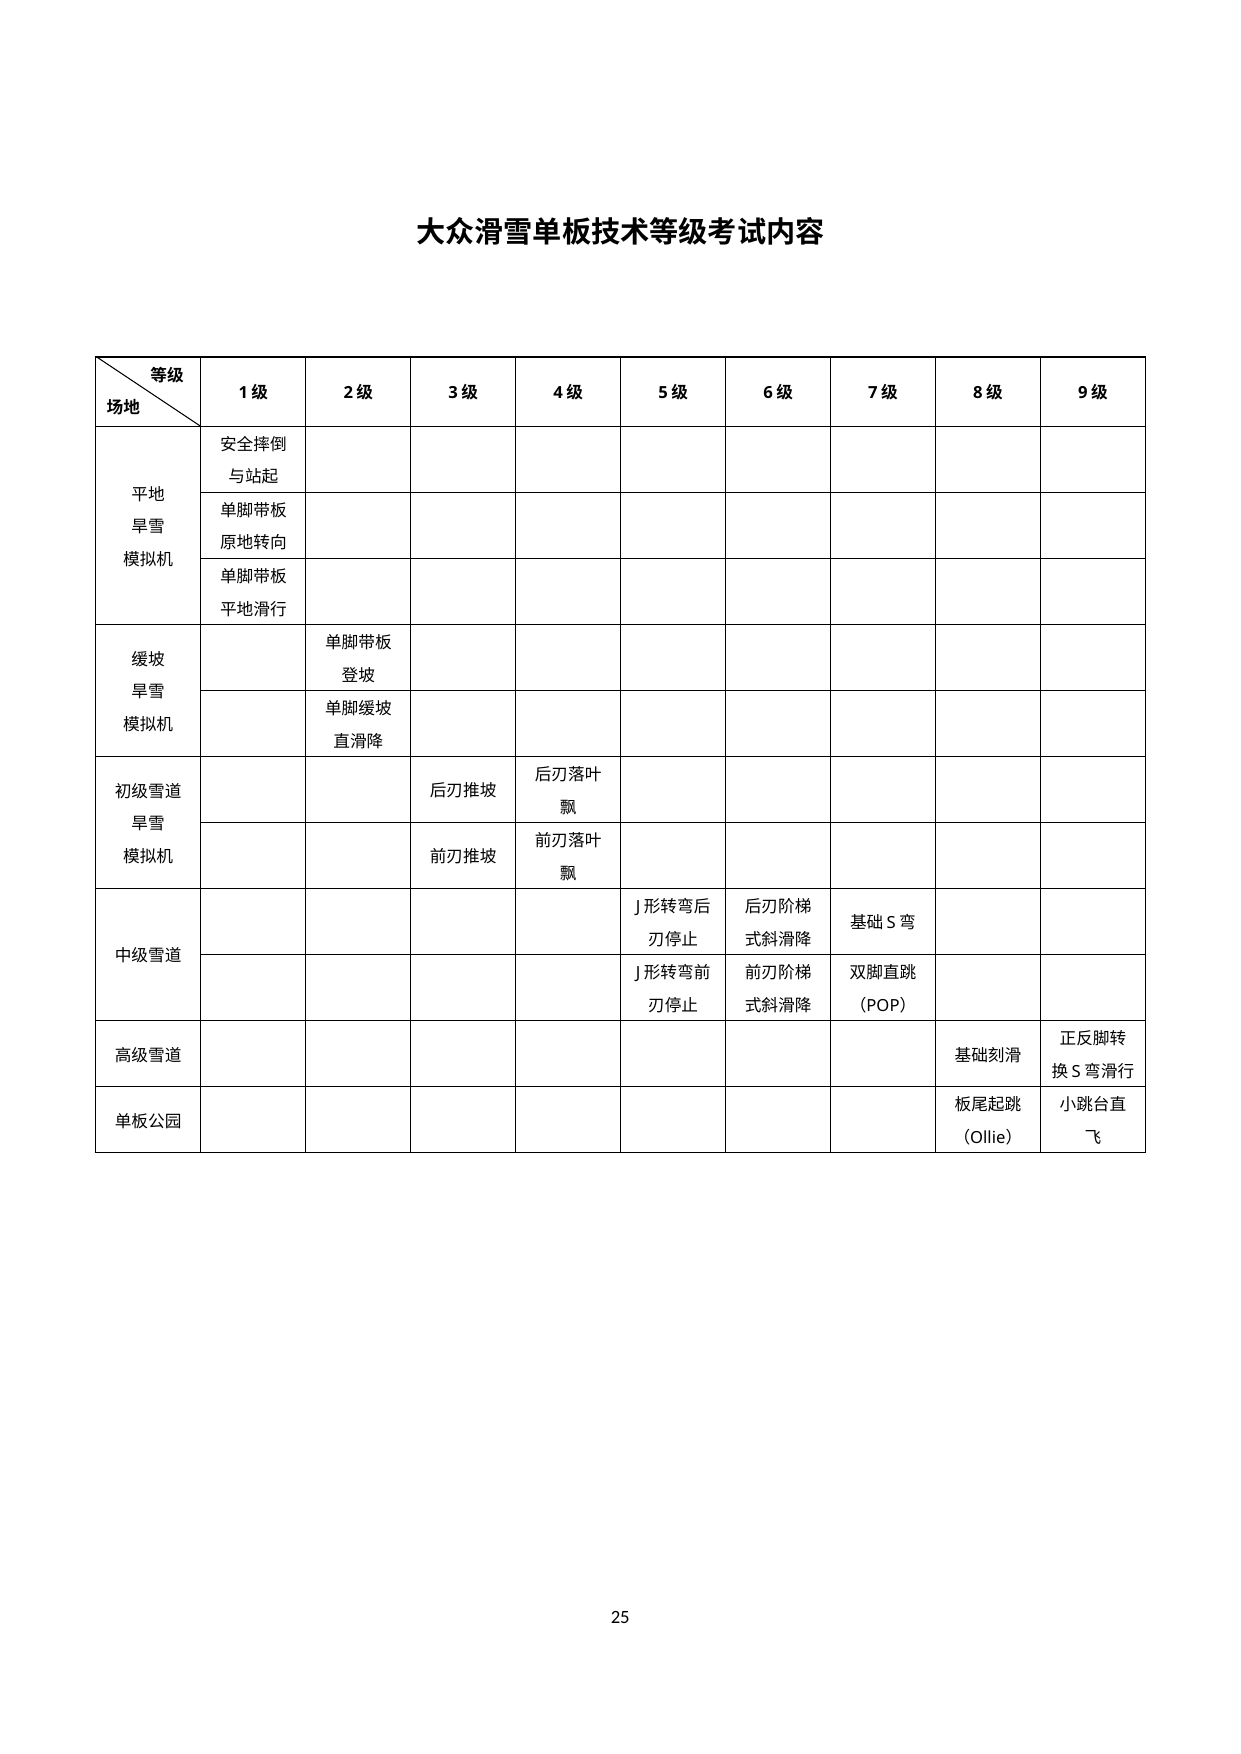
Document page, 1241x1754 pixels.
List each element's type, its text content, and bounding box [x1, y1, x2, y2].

table_header 1级 [201, 358, 305, 426]
table_header 3级 [411, 358, 515, 426]
table_cell [411, 691, 515, 756]
table_cell 单脚带板登坡 [306, 625, 410, 690]
table_cell [201, 889, 305, 954]
table_cell [1041, 757, 1145, 822]
table_cell 前刃推坡 [411, 823, 515, 888]
text 大众滑雪单板技术等级考试内容 [187, 197, 1053, 262]
table_cell [306, 823, 410, 888]
table_cell [621, 427, 725, 492]
table_cell 单脚带板原地转向 [201, 493, 305, 558]
table_cell [936, 493, 1040, 558]
table_cell [411, 889, 515, 954]
table_cell [1041, 427, 1145, 492]
table_cell [411, 427, 515, 492]
table_cell 前刃落叶飘 [516, 823, 620, 888]
table_cell 单板公园 [96, 1087, 200, 1152]
table_cell [411, 493, 515, 558]
table_cell [726, 625, 830, 690]
table_cell 后刃推坡 [411, 757, 515, 822]
table_cell 平地 旱雪 模拟机 [96, 427, 200, 624]
table_cell [201, 1087, 305, 1152]
table_cell 后刃落叶飘 [516, 757, 620, 822]
table_cell 单脚缓坡直滑降 [306, 691, 410, 756]
table_cell [726, 823, 830, 888]
table_cell [831, 823, 935, 888]
table_cell [621, 625, 725, 690]
table_header 8级 [936, 358, 1040, 426]
table_cell [831, 1087, 935, 1152]
table_cell [726, 559, 830, 624]
table_cell 中级雪道 [96, 889, 200, 1020]
table_cell [726, 1021, 830, 1086]
table_cell [306, 1087, 410, 1152]
table_cell [306, 889, 410, 954]
table_cell 基础刻滑 [936, 1021, 1040, 1086]
table_cell 缓坡 旱雪 模拟机 [96, 625, 200, 756]
table_cell [306, 757, 410, 822]
table_cell [516, 1021, 620, 1086]
table_header 7级 [831, 358, 935, 426]
table_header 2级 [306, 358, 410, 426]
table_cell [621, 559, 725, 624]
table_cell [936, 559, 1040, 624]
table_cell [1041, 955, 1145, 1020]
table_header 9级 [1041, 358, 1145, 426]
table_cell [201, 691, 305, 756]
table_cell [201, 1021, 305, 1086]
table_cell [936, 955, 1040, 1020]
table_cell [831, 1021, 935, 1086]
table_cell [201, 625, 305, 690]
table_cell [516, 559, 620, 624]
table_cell [1041, 559, 1145, 624]
table_cell [621, 691, 725, 756]
table_cell [726, 427, 830, 492]
table_cell [621, 1021, 725, 1086]
table_cell [411, 1021, 515, 1086]
table_cell [306, 427, 410, 492]
table_header 4级 [516, 358, 620, 426]
table_cell [726, 757, 830, 822]
table_cell [411, 625, 515, 690]
table_header 6级 [726, 358, 830, 426]
table_cell [516, 955, 620, 1020]
table_cell 后刃阶梯式斜滑降 [726, 889, 830, 954]
table_cell [516, 691, 620, 756]
table_cell [201, 823, 305, 888]
table_cell [936, 625, 1040, 690]
table_cell [411, 559, 515, 624]
table_cell [831, 427, 935, 492]
table_cell [306, 559, 410, 624]
table_cell [1041, 625, 1145, 690]
table_cell 初级雪道 旱雪 模拟机 [96, 757, 200, 888]
table_cell 正反脚转换S弯滑行 [1041, 1021, 1145, 1086]
table_cell [621, 493, 725, 558]
table_cell [1041, 493, 1145, 558]
table_cell [516, 625, 620, 690]
table_cell 安全摔倒与站起 [201, 427, 305, 492]
table_cell [1041, 889, 1145, 954]
table_cell 双脚直跳（POP） [831, 955, 935, 1020]
table_cell [621, 1087, 725, 1152]
table_cell [621, 757, 725, 822]
table_cell [936, 691, 1040, 756]
table_cell [1041, 691, 1145, 756]
table_header 5级 [621, 358, 725, 426]
table_cell [516, 427, 620, 492]
table_cell 小跳台直飞 [1041, 1087, 1145, 1152]
table_cell 前刃阶梯式斜滑降 [726, 955, 830, 1020]
table_cell [936, 823, 1040, 888]
table_cell 高级雪道 [96, 1021, 200, 1086]
table_cell [306, 493, 410, 558]
table_cell [726, 1087, 830, 1152]
table_cell [306, 955, 410, 1020]
table_cell [411, 1087, 515, 1152]
table_cell [726, 493, 830, 558]
table_cell [831, 559, 935, 624]
table_cell J形转弯后刃停止 [621, 889, 725, 954]
table_cell 板尾起跳（Ollie） [936, 1087, 1040, 1152]
table_cell [831, 691, 935, 756]
table_cell [201, 955, 305, 1020]
table_cell [621, 823, 725, 888]
table_cell [1041, 823, 1145, 888]
table_cell 基础S弯 [831, 889, 935, 954]
table_cell [516, 889, 620, 954]
table_cell [936, 889, 1040, 954]
table_cell 单脚带板平地滑行 [201, 559, 305, 624]
table_cell [516, 493, 620, 558]
table_cell J形转弯前刃停止 [621, 955, 725, 1020]
table_cell [306, 1021, 410, 1086]
table_cell [831, 757, 935, 822]
table_cell [936, 427, 1040, 492]
table_cell [831, 625, 935, 690]
table_header 等级 场地 [101, 358, 200, 424]
table_cell [201, 757, 305, 822]
table_cell [831, 493, 935, 558]
table_cell [936, 757, 1040, 822]
table_cell [726, 691, 830, 756]
table_header 等级 场地 [96, 358, 197, 426]
table_cell [411, 955, 515, 1020]
table_cell [516, 1087, 620, 1152]
